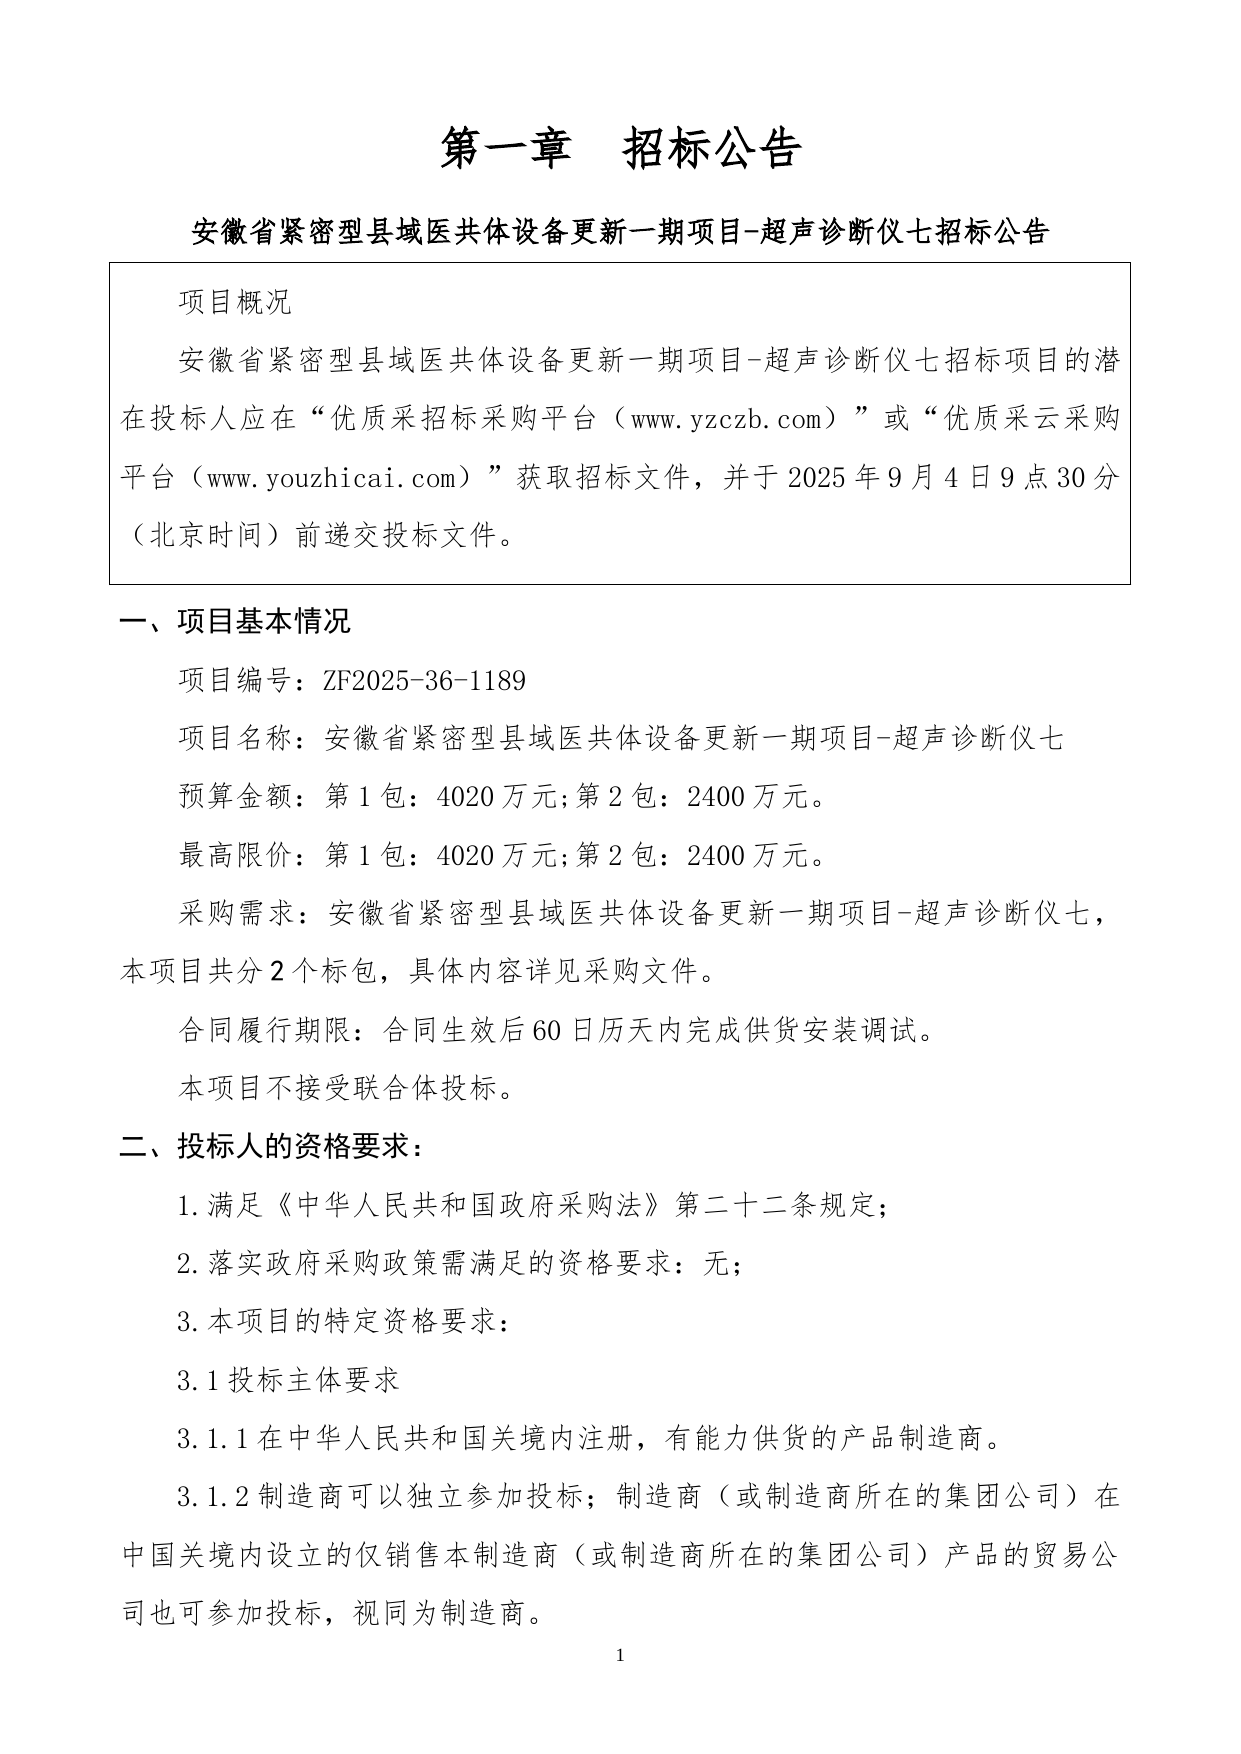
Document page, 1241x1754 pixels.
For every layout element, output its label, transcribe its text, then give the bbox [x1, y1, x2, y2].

text 1.满足《中华人民共和国政府采购法》第二十二条规定； [118, 1168, 1122, 1227]
text 合同履行期限：合同生效后60日历天内完成供货安装调试。 [118, 993, 1122, 1052]
text 采购需求：安徽省紧密型县域医共体设备更新一期项目-超声诊断仪七，本项目共分2个标包，具体内容详见采购文件。 [118, 877, 1122, 993]
text 项目名称：安徽省紧密型县域医共体设备更新一期项目-超声诊断仪七 [118, 702, 1122, 760]
text 3.1.2制造商可以独立参加投标；制造商（或制造商所在的集团公司）在中国关境内设立的仅销售本制造商（或制造商所在的集团公司）产品的贸易公司也可参加投标，视同为制造商。 [118, 1460, 1122, 1635]
text 3.1.1在中华人民共和国关境内注册，有能力供货的产品制造商。 [118, 1402, 1122, 1460]
subtitle 第一章 招标公告 [118, 118, 1122, 170]
text 项目编号：ZF2025-36-1189 [118, 643, 1122, 702]
text 本项目不接受联合体投标。 [118, 1052, 1122, 1110]
text 预算金额：第1包：4020万元;第2包：2400万元。 [118, 760, 1122, 818]
text 3.1投标主体要求 [118, 1343, 1122, 1402]
subtitle 二、投标人的资格要求： [118, 1110, 1122, 1168]
text 安徽省紧密型县域医共体设备更新一期项目-超声诊断仪七招标公告 [118, 208, 1122, 250]
text 2.落实政府采购政策需满足的资格要求：无； [118, 1227, 1122, 1285]
subtitle 一、项目基本情况 [118, 585, 1122, 643]
text 3.本项目的特定资格要求： [118, 1285, 1122, 1343]
text 项目概况 [110, 263, 1130, 321]
text 最高限价：第1包：4020万元;第2包：2400万元。 [118, 818, 1122, 877]
text 安徽省紧密型县域医共体设备更新一期项目-超声诊断仪七招标项目的潜在投标人应在“优质采招标采购平台（www.yzczb.com）”或“优质采云采购平台（www.youzhicai.com）”获取招标文件，并于2025年9月4日9点30分（北京时间）前递交投标文件。 [110, 321, 1130, 584]
